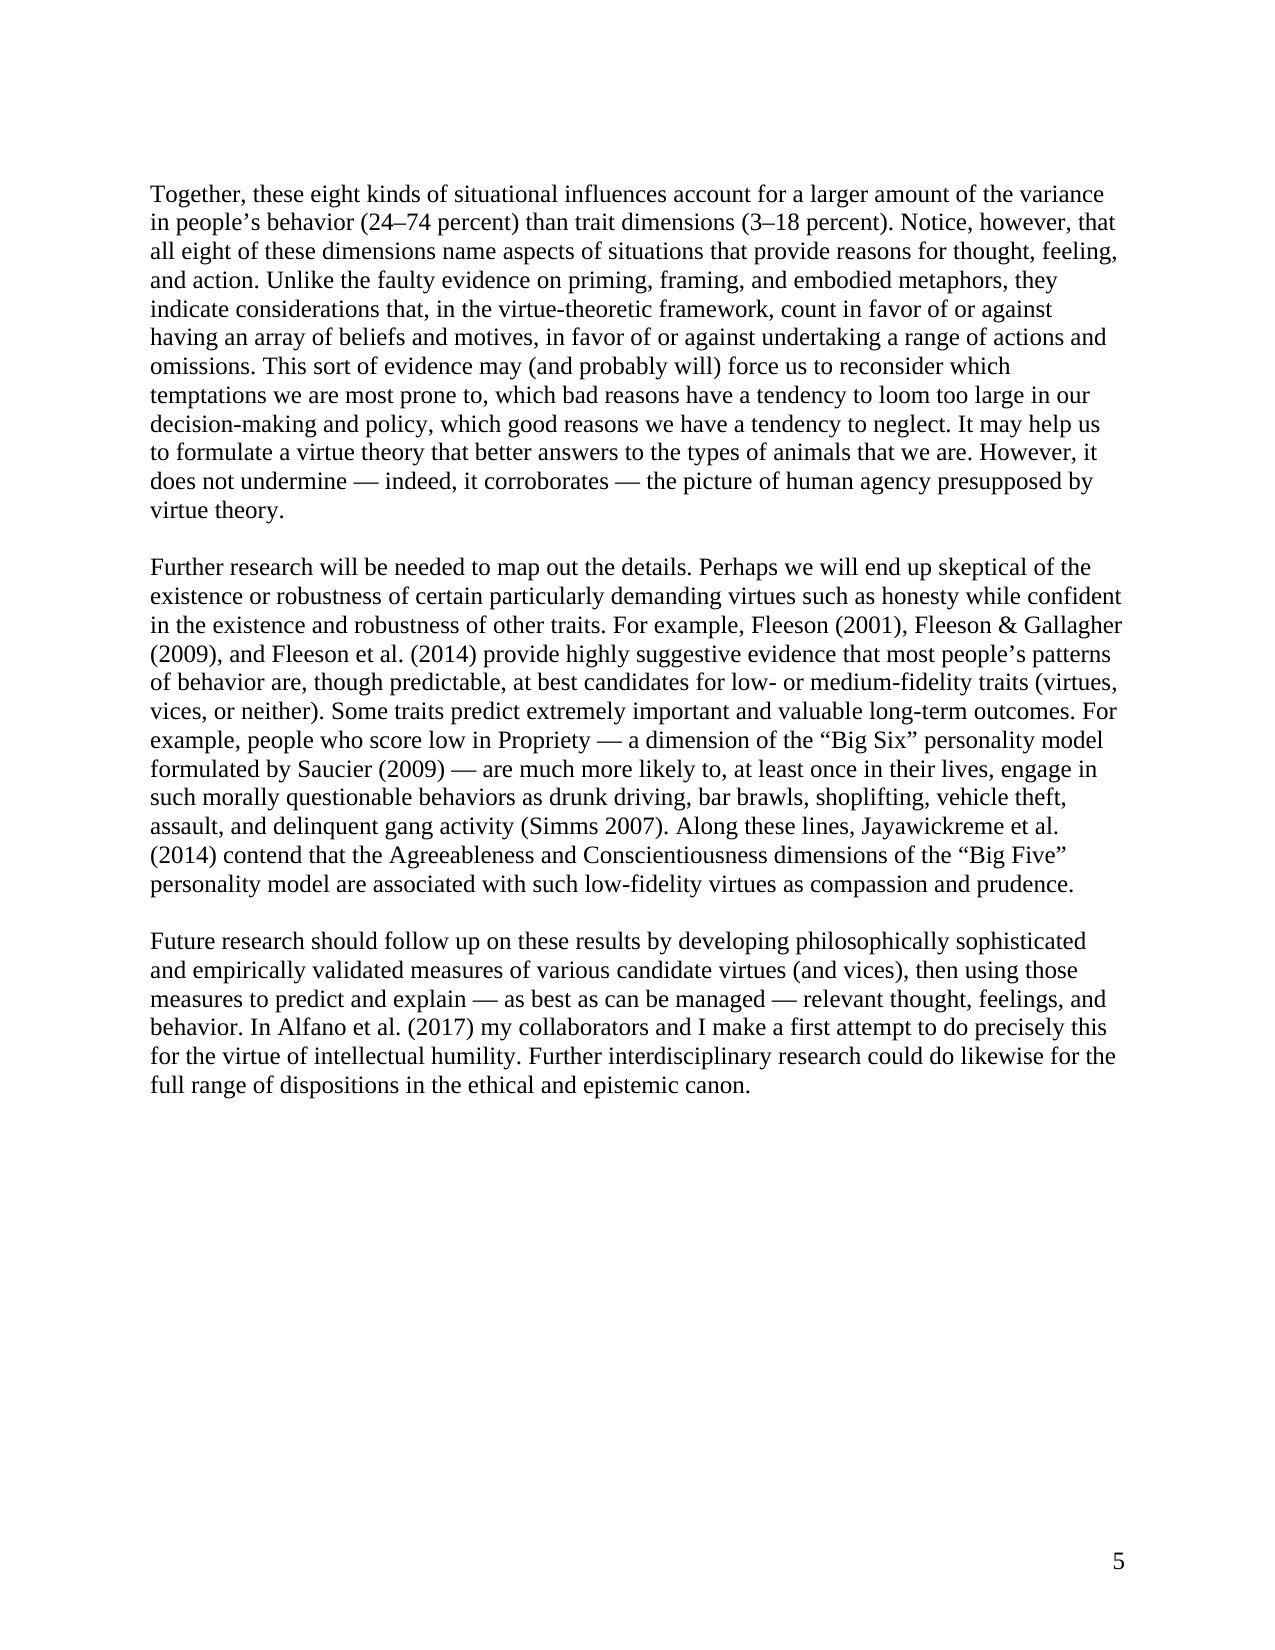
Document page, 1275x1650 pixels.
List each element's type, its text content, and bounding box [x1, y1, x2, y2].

text Together, these eight kinds of situational influences account for a larger amount of the variance in people’s behavior (24–74 percent) than trait dimensions (3–18 percent). Notice, however, that all eight of these dimensions name aspects of situations that provide reasons for thought, feeling, and action. Unlike the faulty evidence on priming, framing, and embodied metaphors, they indicate considerations that, in the virtue-theoretic framework, count in favor of or against having an array of beliefs and motives, in favor of or against undertaking a range of actions and omissions. This sort of evidence may (and probably will) force us to reconsider which temptations we are most prone to, which bad reasons have a tendency to loom too large in our decision-making and policy, which good reasons we have a tendency to neglect. It may help us to formulate a virtue theory that better answers to the types of animals that we are. However, it does not undermine — indeed, it corroborates — the picture of human agency presupposed by virtue theory. [150, 179, 1125, 524]
text Further research will be needed to map out the details. Perhaps we will end up skeptical of the existence or robustness of certain particularly demanding virtues such as honesty while confident in the existence and robustness of other traits. For example, Fleeson (2001), Fleeson & Gallagher (2009), and Fleeson et al. (2014) provide highly suggestive evidence that most people’s patterns of behavior are, though predictable, at best candidates for low- or medium-fidelity traits (virtues, vices, or neither). Some traits predict extremely important and valuable long-term outcomes. For example, people who score low in Propriety — a dimension of the “Big Six” personality model formulated by Saucier (2009) — are much more likely to, at least once in their lives, engage in such morally questionable behaviors as drunk driving, bar brawls, shoplifting, vehicle theft, assault, and delinquent gang activity (Simms 2007). Along these lines, Jayawickreme et al. (2014) contend that the Agreeableness and Conscientiousness dimensions of the “Big Five” personality model are associated with such low-fidelity virtues as compassion and prudence. [150, 552, 1125, 897]
text Future research should follow up on these results by developing philosophically sophisticated and empirically validated measures of various candidate virtues (and vices), then using those measures to predict and explain — as best as can be managed — relevant thought, feelings, and behavior. In Alfano et al. (2017) my collaborators and I make a first attempt to do precisely this for the virtue of intellectual humility. Further interdisciplinary research could do likewise for the full range of dispositions in the ethical and epistemic canon. [150, 926, 1125, 1099]
